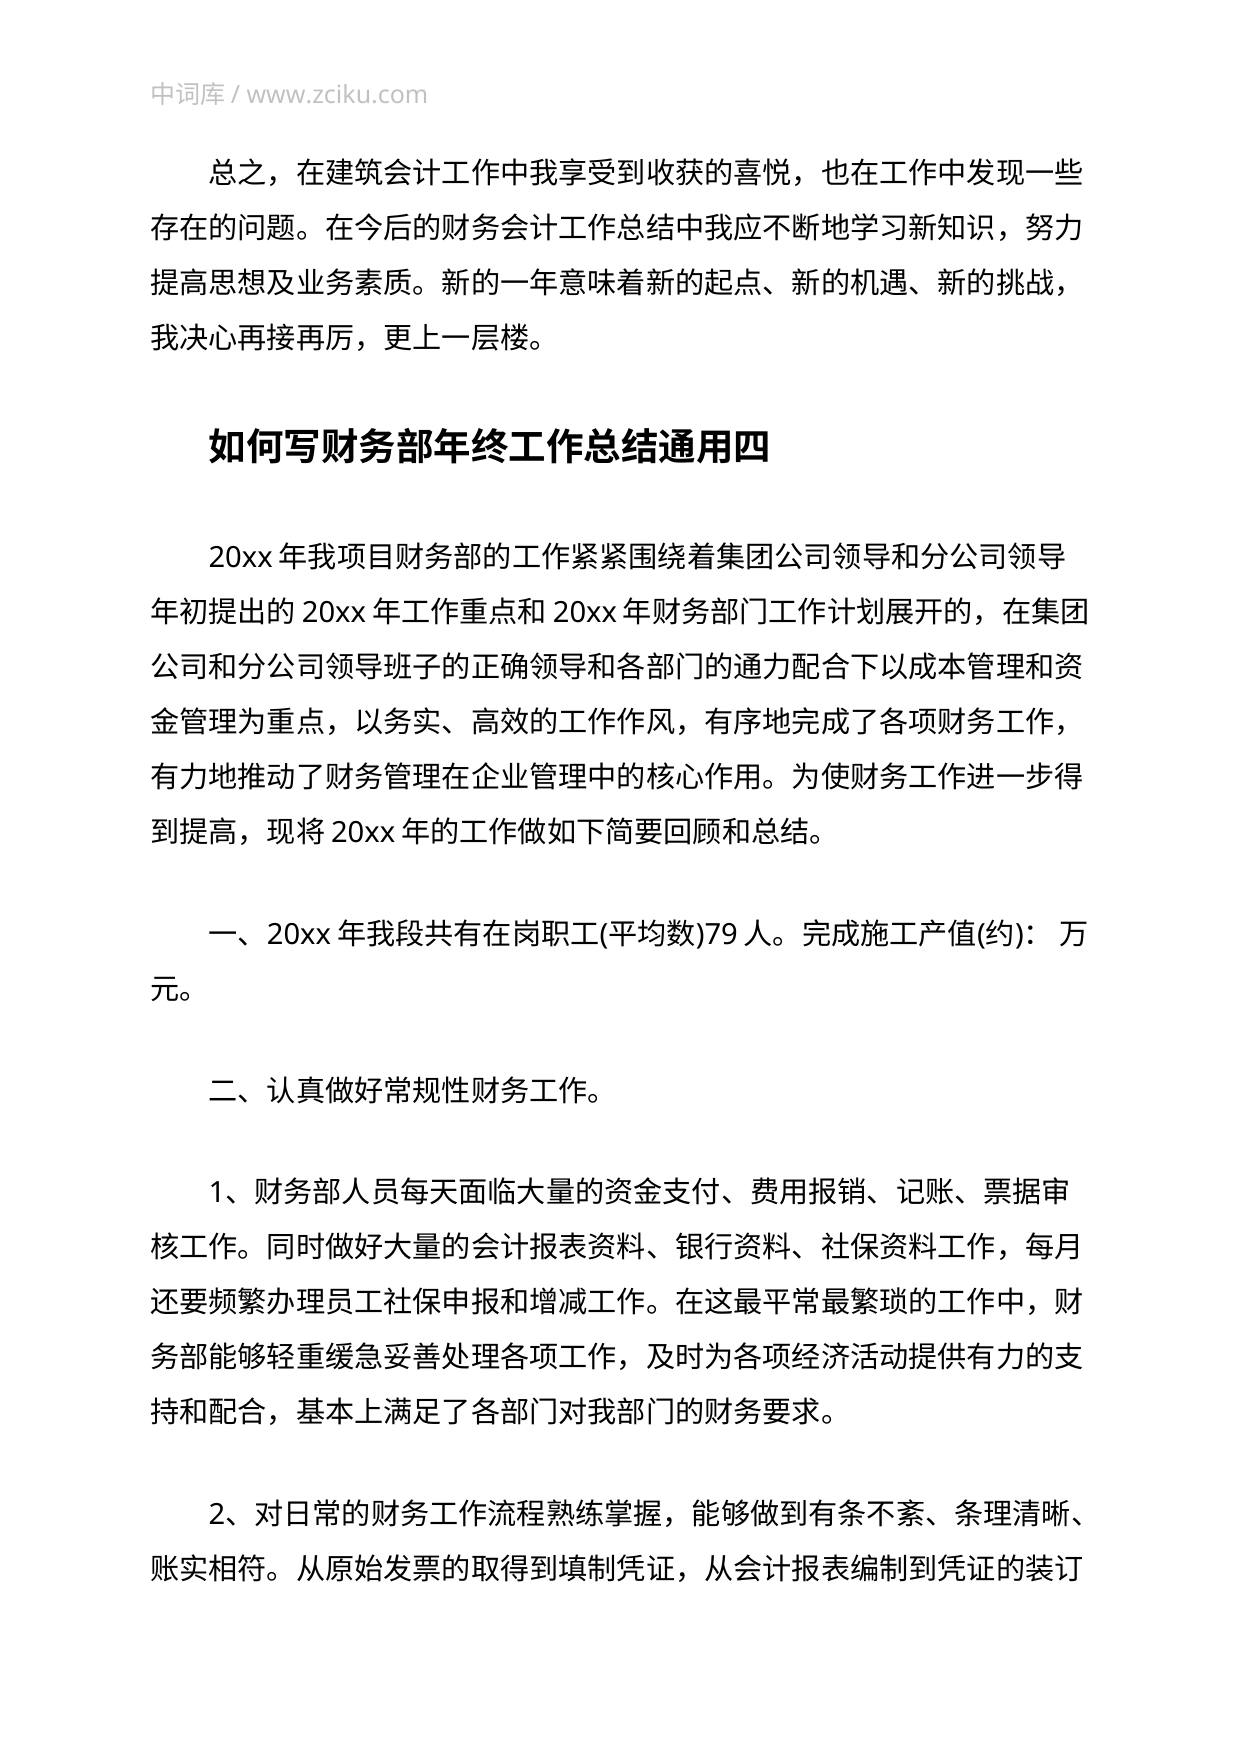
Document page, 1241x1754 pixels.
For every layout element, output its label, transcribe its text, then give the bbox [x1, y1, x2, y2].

text 20xx年我项目财务部的工作紧紧围绕着集团公司领导和分公司领导年初提出的20xx年工作重点和20xx年财务部门工作计划展开的，在集团公司和分公司领导班子的正确领导和各部门的通力配合下以成本管理和资金管理为重点，以务实、高效的工作作风，有序地完成了各项财务工作，有力地推动了财务管理在企业管理中的核心作用。为使财务工作进一步得到提高，现将20xx年的工作做如下简要回顾和总结。 [150, 534, 1090, 851]
text 1、财务部人员每天面临大量的资金支付、费用报销、记账、票据审核工作。同时做好大量的会计报表资料、银行资料、社保资料工作，每月还要频繁办理员工社保申报和增减工作。在这最平常最繁琐的工作中，财务部能够轻重缓急妥善处理各项工作，及时为各项经济活动提供有力的支持和配合，基本上满足了各部门对我部门的财务要求。 [150, 1169, 1090, 1431]
text 一、20xx年我段共有在岗职工(平均数)79人。完成施工产值(约)： 万元。 [150, 911, 1090, 1008]
text 二、认真做好常规性财务工作。 [150, 1067, 1090, 1109]
text 如何写财务部年终工作总结通用四 [150, 416, 1090, 471]
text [150, 1491, 1090, 1588]
text 总之，在建筑会计工作中我享受到收获的喜悦，也在工作中发现一些存在的问题。在今后的财务会计工作总结中我应不断地学习新知识，努力提高思想及业务素质。新的一年意味着新的起点、新的机遇、新的挑战，我决心再接再厉，更上一层楼。 [150, 150, 1090, 357]
